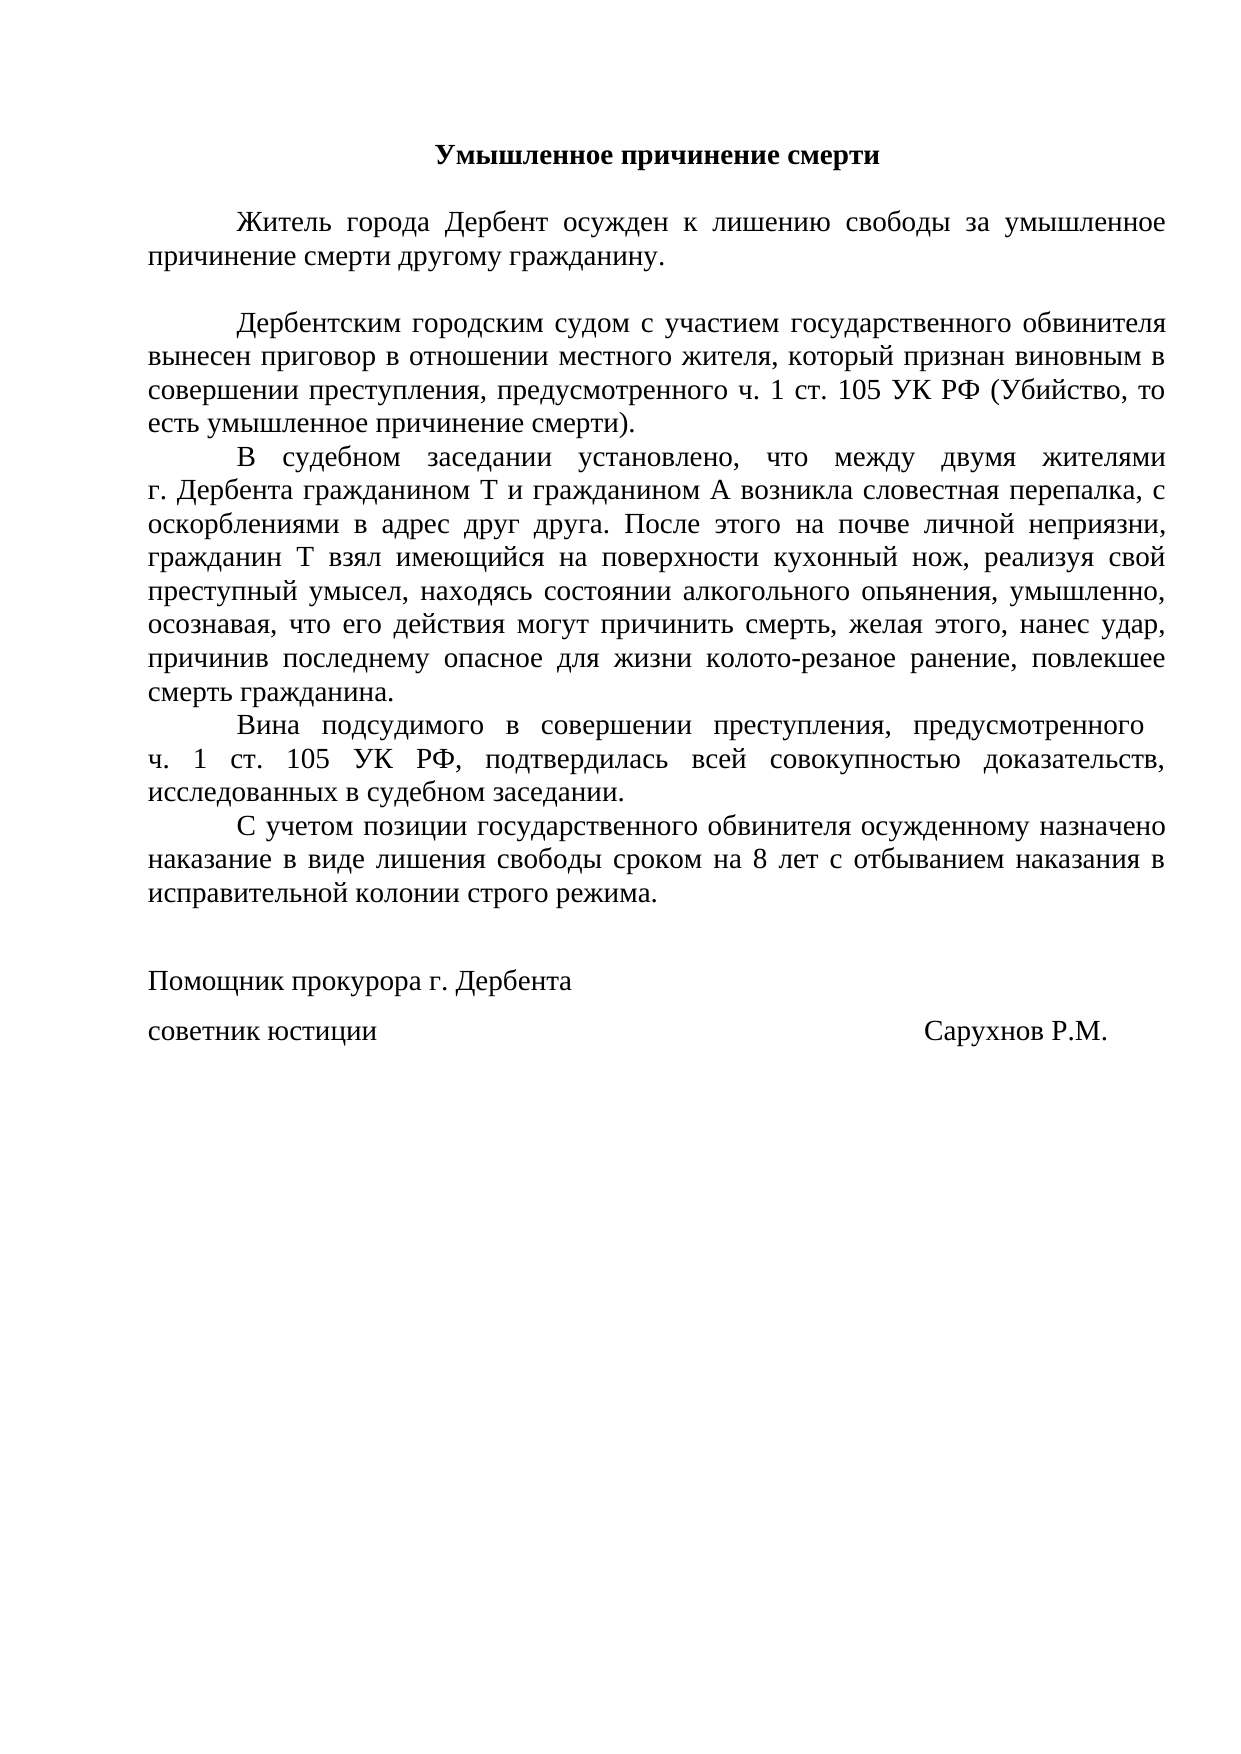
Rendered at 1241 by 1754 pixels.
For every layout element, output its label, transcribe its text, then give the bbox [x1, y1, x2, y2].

text Житель города Дербент осужден к лишению свободы за умышленное причинение смерти другому гражданину. [148, 204, 1167, 271]
text С учетом позиции государственного обвинителя осужденному назначено наказание в виде лишения свободы сроком на 8 лет с отбыванием наказания в исправительной колонии строго режима. [148, 808, 1167, 908]
text советник юстиции Сарухнов Р.М. [148, 1021, 1167, 1046]
text Дербентским городским судом с участием государственного обвинителя вынесен приговор в отношении местного жителя, который признан виновным в совершении преступления, предусмотренного ч. 1 ст. 105 УК РФ (Убийство, то есть умышленное причинение смерти). [148, 305, 1167, 439]
text Помощник прокурора г. Дербента [472, 971, 1167, 996]
text Помощник прокурора г. Дербента [148, 971, 462, 996]
text Умышленное причинение смерти [148, 137, 1167, 171]
text В судебном заседании установлено, что между двумя жителями г. Дербента гражданином Т и гражданином А возникла словестная перепалка, с оскорблениями в адрес друг друга. После этого на почве личной неприязни, гражданин Т взял имеющийся на поверхности кухонный нож, реализуя свой преступный умысел, находясь состоянии алкогольного опьянения, умышленно, осознавая, что его действия могут причинить смерть, желая этого, нанес удар, причинив последнему опасное для жизни колото-резаное ранение, повлекшее смерть гражданина. [148, 439, 1167, 707]
text Вина подсудимого в совершении преступления, предусмотренного ч. 1 ст. 105 УК РФ, подтвердилась всей совокупностью доказательств, исследованных в судебном заседании. [148, 707, 1167, 808]
